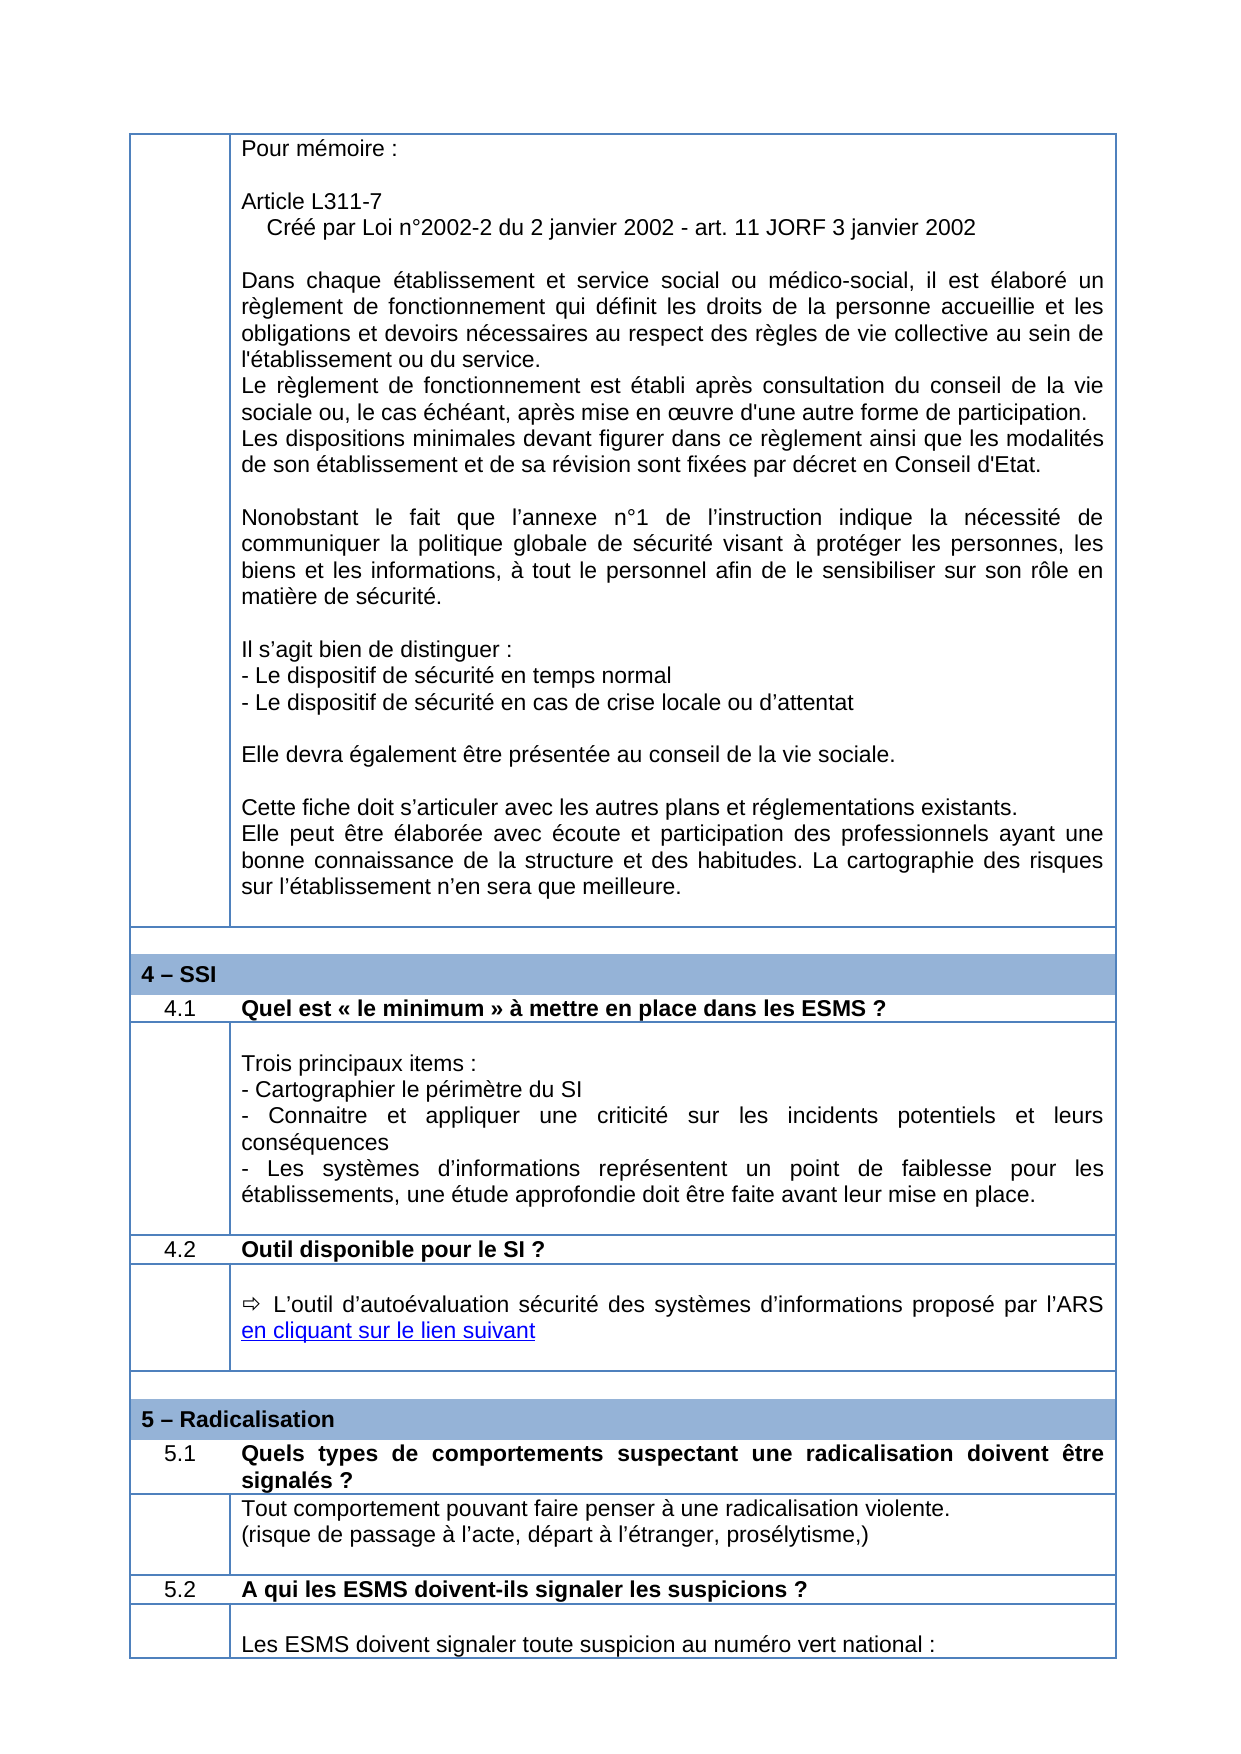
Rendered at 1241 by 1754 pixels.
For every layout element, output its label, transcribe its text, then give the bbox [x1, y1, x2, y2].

table_cell [131, 1605, 229, 1657]
table_cell Trois principaux items : - Cartographier le périmètre du SI - Connaitre et appliquer une criticité sur les incidents potentiels et leurs conséquences - Les systèmes d’informations représentent un point de faiblesse pour les établissements, une étude approfondie doit être faite avant leur mise en place. [231, 1023, 1115, 1234]
table_cell A qui les ESMS doivent-ils signaler les suspicions ? [230, 1576, 1115, 1602]
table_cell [231, 135, 1115, 926]
table_cell [131, 1265, 229, 1370]
table_cell Outil disponible pour le SI ? [230, 1236, 1115, 1262]
table_cell [131, 928, 230, 954]
table_cell [131, 1495, 229, 1574]
table_cell [131, 1372, 230, 1398]
table_cell Quel est « le minimum » à mettre en place dans les ESMS ? [230, 995, 1115, 1021]
table_cell Tout comportement pouvant faire penser à une radicalisation violente. (risque de passage à l’acte, départ à l’étranger, prosélytisme,) [231, 1495, 1115, 1574]
table_cell [230, 928, 1115, 954]
table_cell Quels types de comportements suspectant une radicalisation doivent être signalés ? [230, 1440, 1115, 1493]
table_cell L’outil d’autoévaluation sécurité des systèmes d’informations proposé par l’ARS en cliquant sur le lien suivant [231, 1265, 1115, 1370]
table_cell 5.1 [131, 1440, 230, 1493]
table_cell 4.1 [131, 995, 230, 1021]
table_cell [230, 1372, 1115, 1398]
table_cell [231, 1605, 1115, 1657]
table_cell [131, 135, 229, 926]
table_cell 4.2 [131, 1236, 230, 1262]
table_cell [131, 1023, 229, 1234]
table_cell 5 – Radicalisation [131, 1399, 1115, 1440]
table_cell 5.2 [131, 1576, 230, 1602]
table_cell 4 – SSI [131, 954, 1115, 995]
